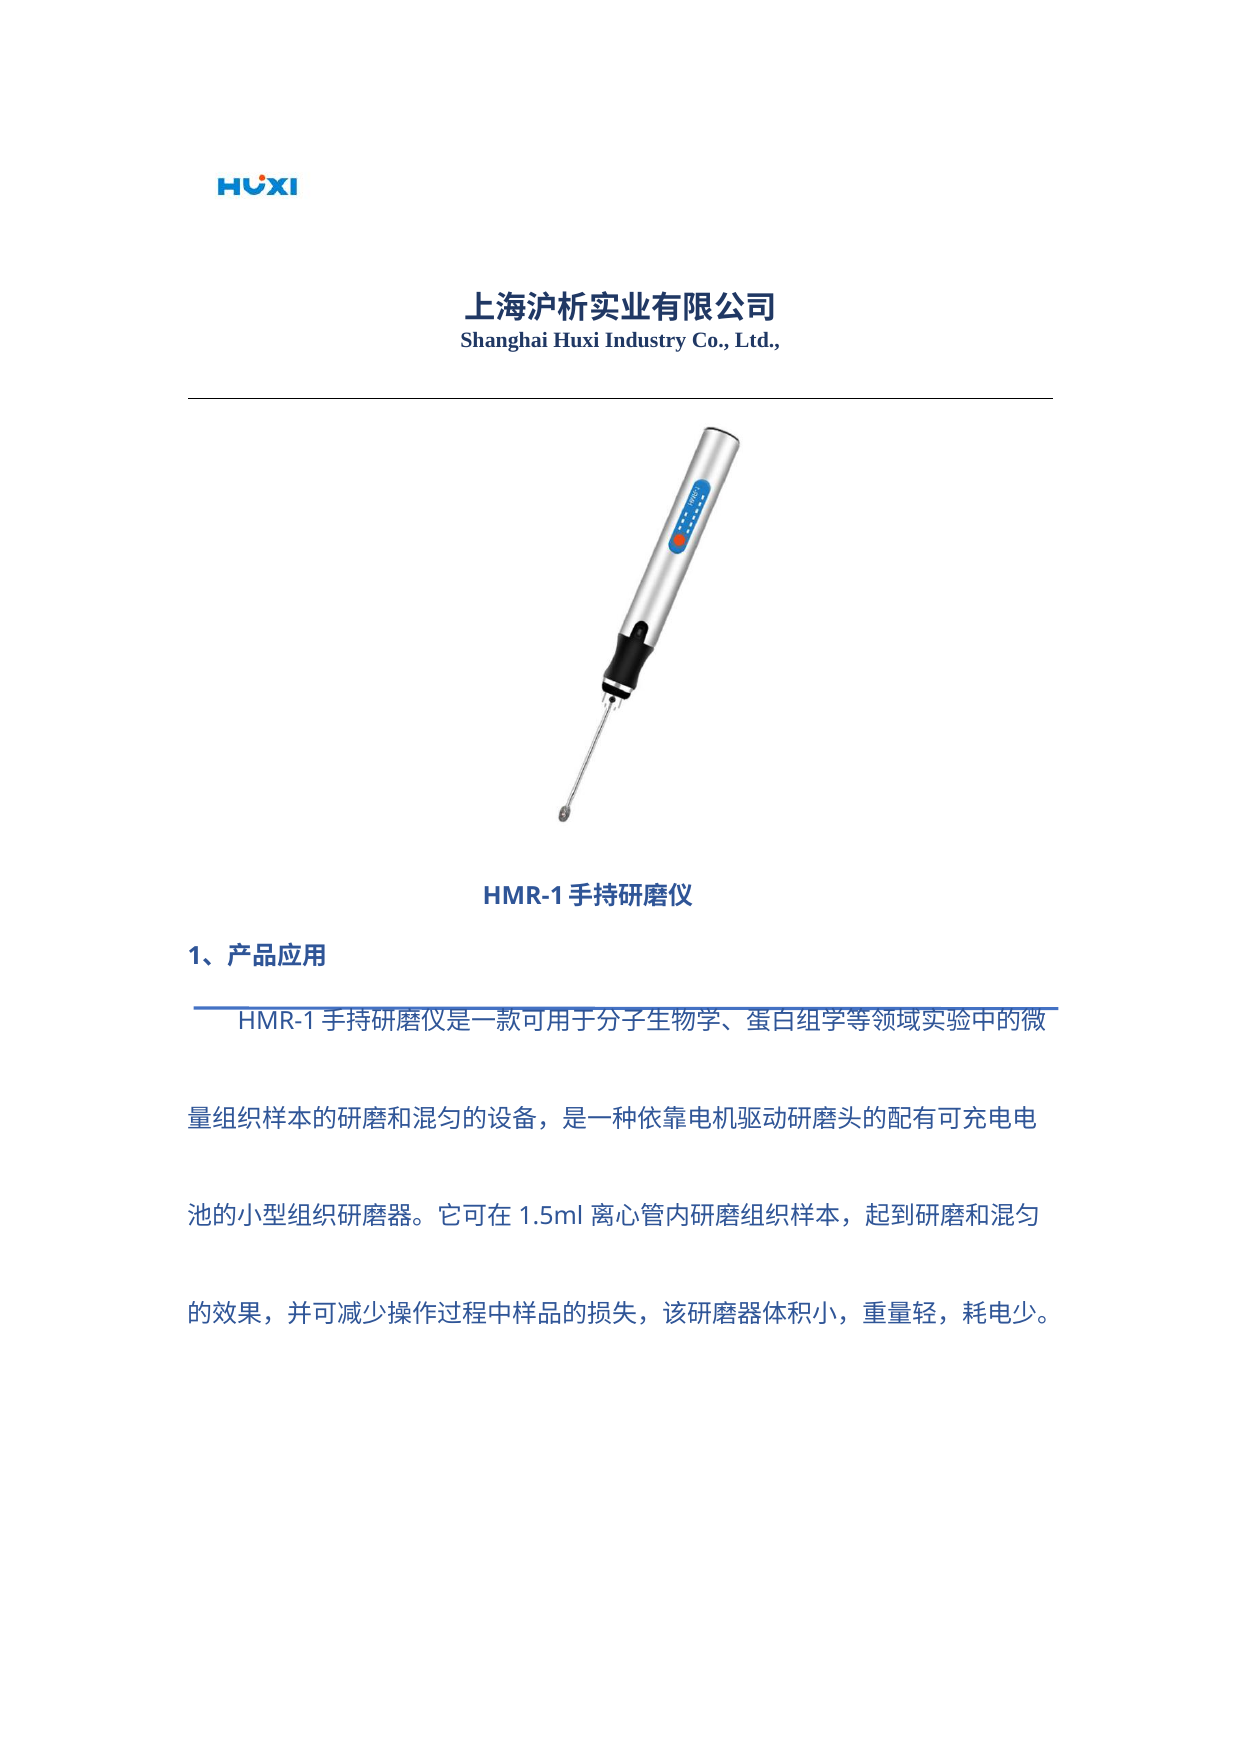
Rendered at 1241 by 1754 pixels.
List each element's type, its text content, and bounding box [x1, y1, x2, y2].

picture [393, 401, 848, 856]
picture [187, 117, 323, 253]
text 1、产品应用 [187, 856, 1053, 986]
text HMR-1手持研磨仪是一款可用于分子生物学、蛋白组学等领域实验中的微量组织样本的研磨和混匀的设备，是一种依靠电机驱动研磨头的配有可充电电池的小型组织研磨器。它可在 1.5ml 离心管内研磨组织样本，起到研磨和混匀的效果，并可减少操作过程中样品的损失，该研磨器体积小，重量轻，耗电少。 [187, 986, 1053, 1344]
